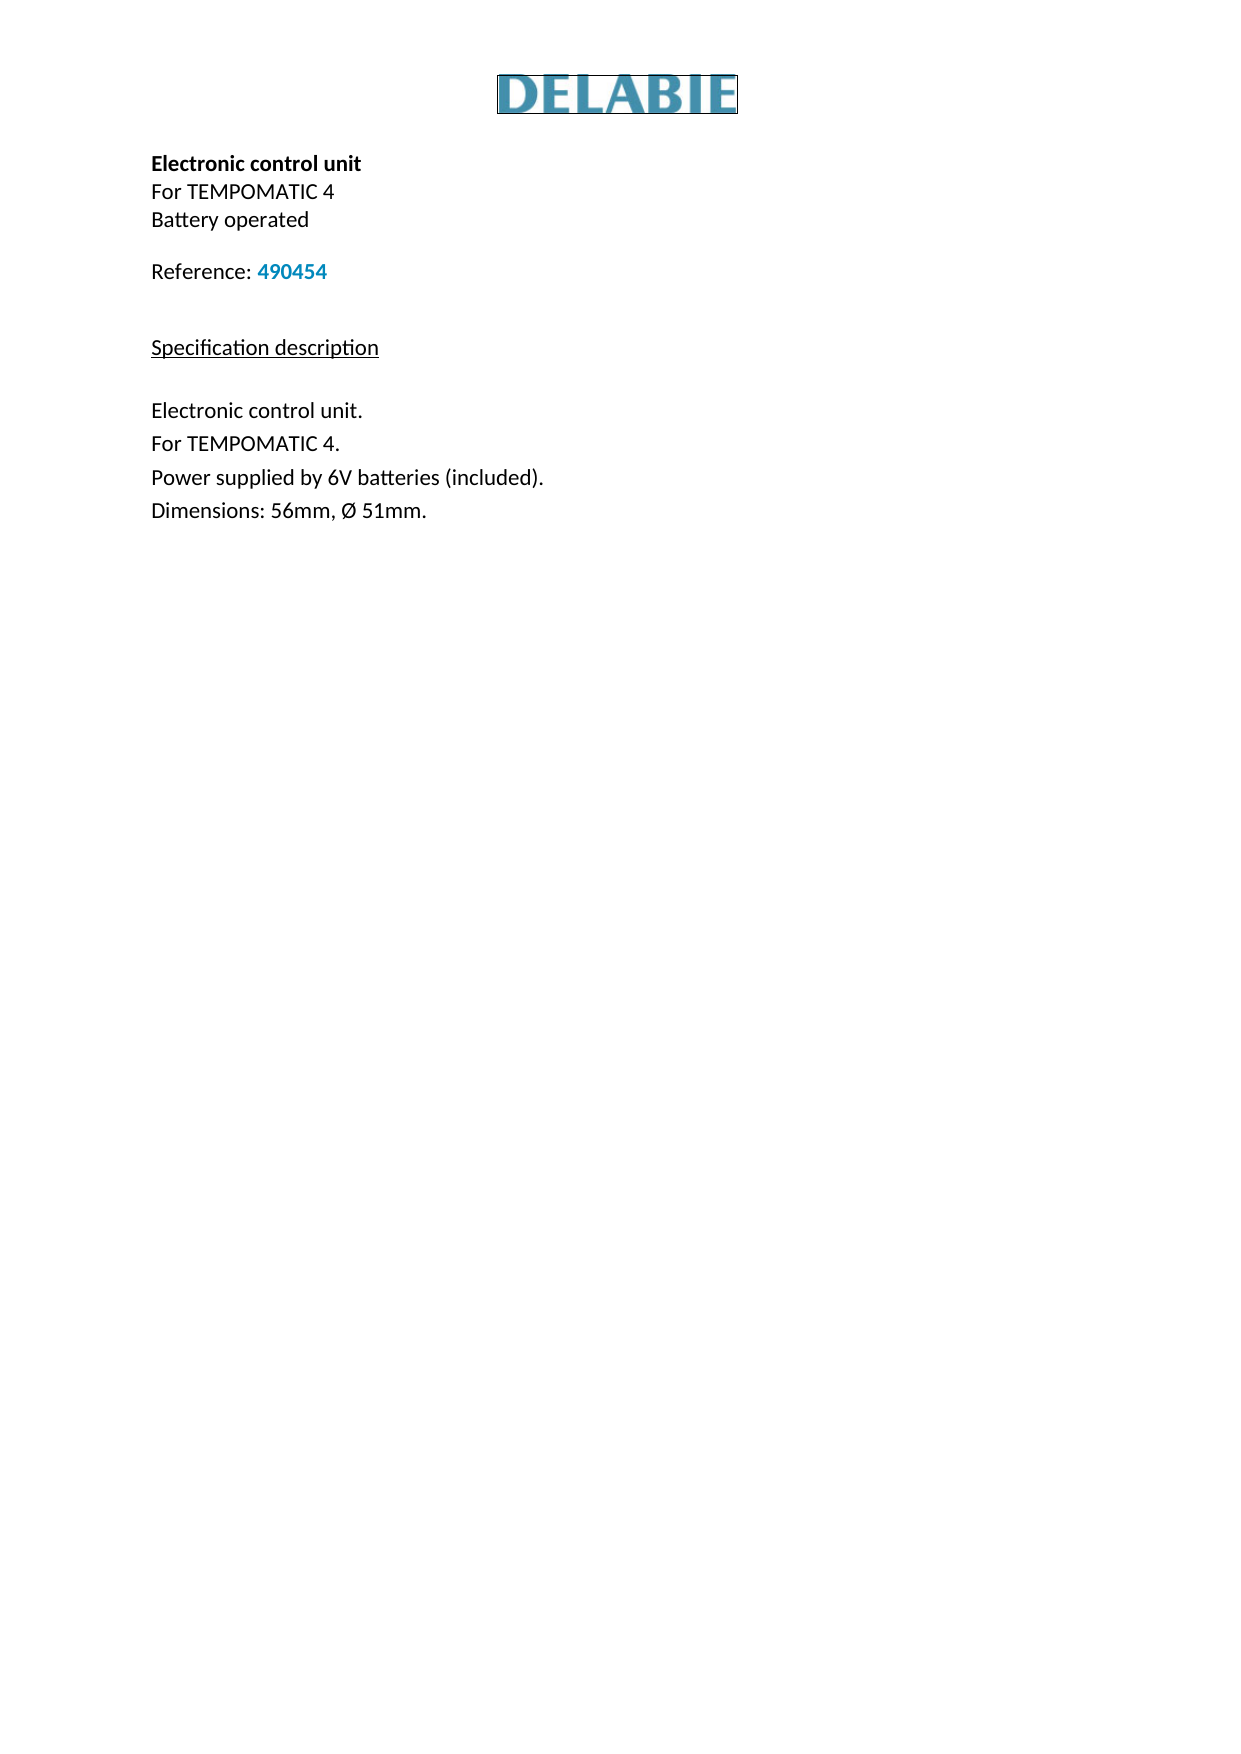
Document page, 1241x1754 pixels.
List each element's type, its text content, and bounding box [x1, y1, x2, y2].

text Reference: 490454 [151, 257, 1084, 285]
text Specification description [151, 333, 1084, 361]
text For TEMPOMATIC 4 [151, 177, 1084, 205]
text For TEMPOMATIC 4. [151, 429, 1084, 458]
text Battery operated [151, 205, 1084, 233]
text Dimensions: 56mm, Ø 51mm. [151, 497, 1084, 525]
text Electronic control unit [151, 149, 1084, 177]
text Electronic control unit. [151, 396, 1084, 424]
text Power supplied by 6V batteries (included). [151, 463, 1084, 491]
picture [498, 76, 737, 113]
